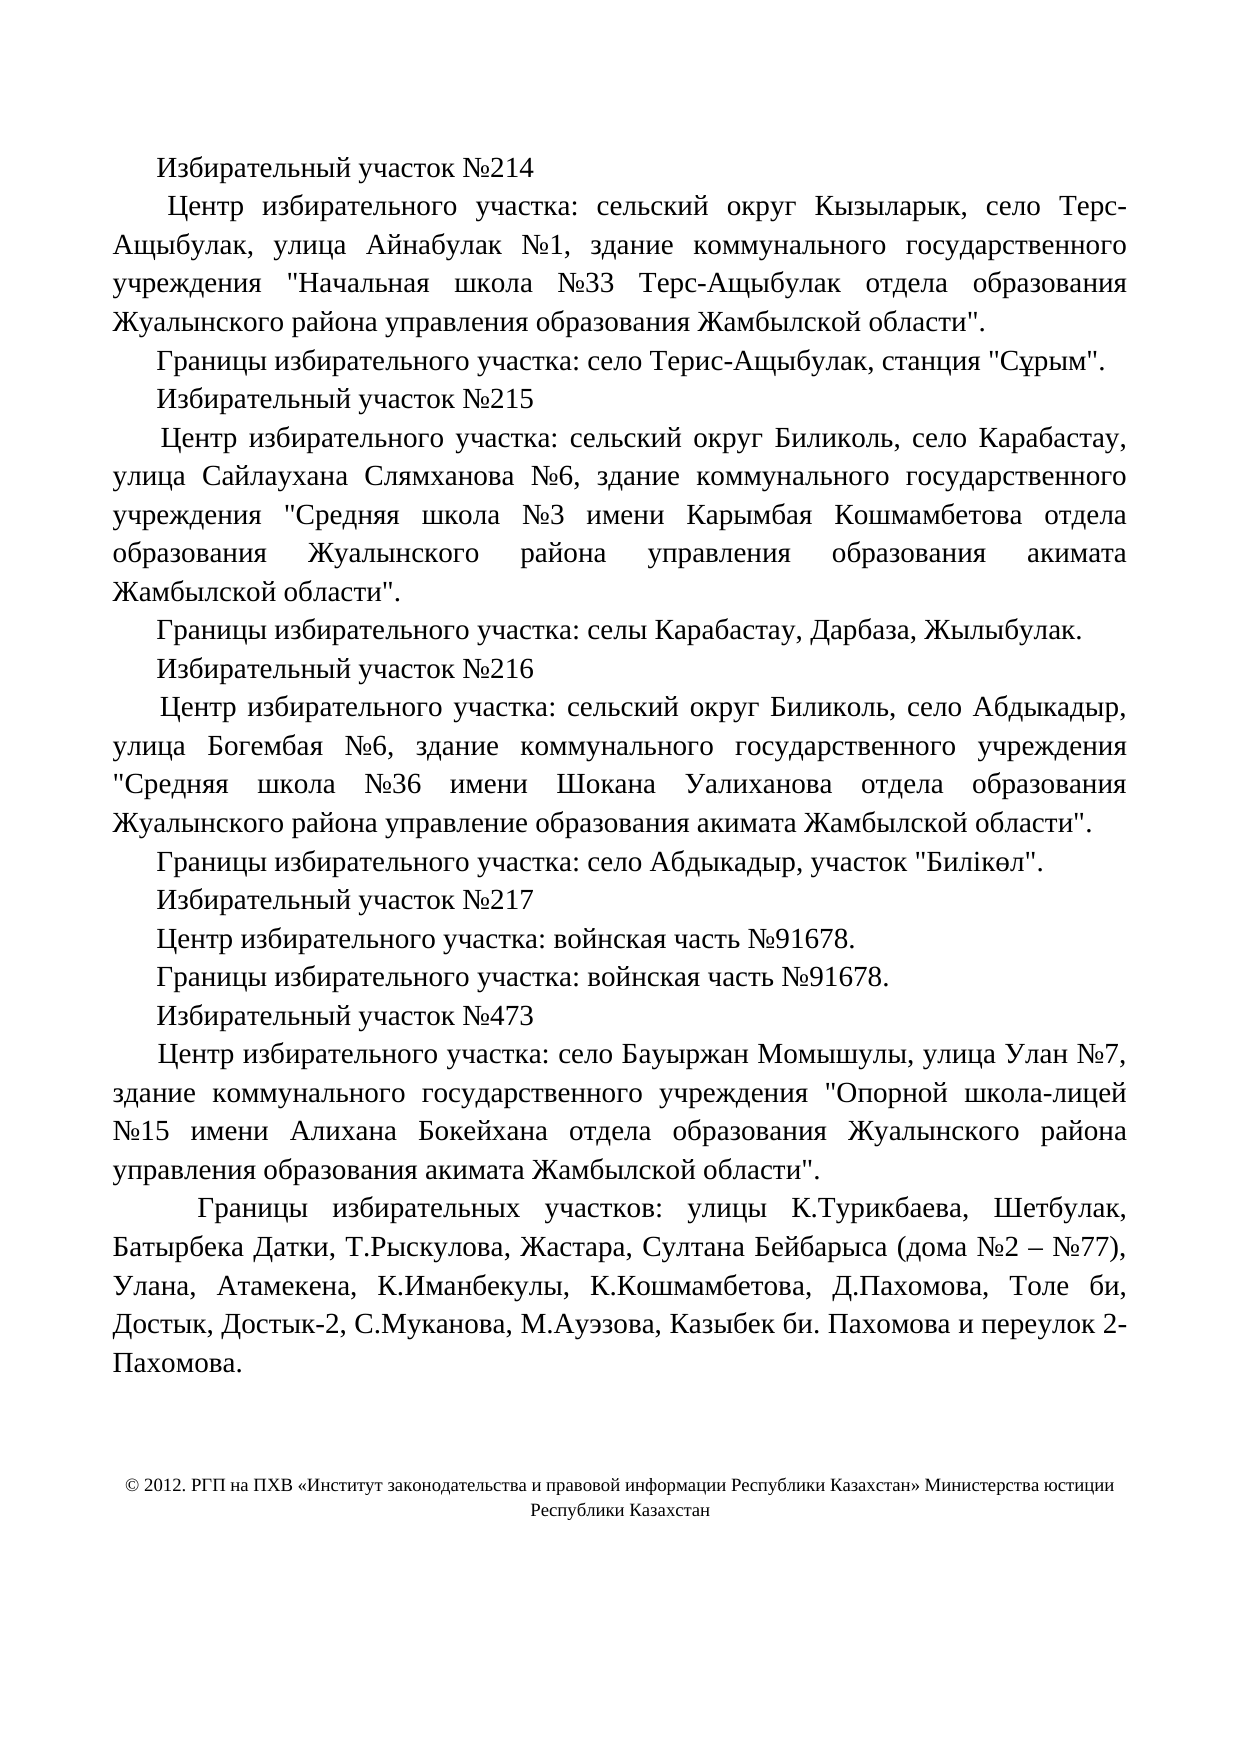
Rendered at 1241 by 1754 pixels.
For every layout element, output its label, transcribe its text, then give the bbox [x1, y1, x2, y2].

text © 2012. РГП на ПХВ «Институт законодательства и правовой информации Республики Казахстан» Министерства юстиции Республики Казахстан [112, 1474, 1128, 1520]
text Границы избирательного участка: селы Карабастау, Дарбаза, Жылыбулак. [112, 612, 1128, 646]
text Центр избирательного участка: сельский округ Биликоль, село Абдыкадыр, улица Богембая №6, здание коммунального государственного учреждения "Средняя школа №36 имени Шокана Уалиханова отдела образования Жуалынского района управление образования акимата Жамбылской области". [112, 689, 1128, 839]
text Избирательный участок №215 [112, 381, 1128, 415]
text Центр избирательного участка: сельский округ Биликоль, село Карабастау, улица Сайлаухана Слямханова №6, здание коммунального государственного учреждения "Средняя школа №3 имени Карымбая Кошмамбетова отдела образования Жуалынского района управления образования акимата Жамбылской области". [112, 420, 1128, 607]
text Избирательный участок №473 [112, 998, 1128, 1031]
text Избирательный участок №214 [112, 150, 1128, 183]
text Границы избирательного участка: войнская часть №91678. [112, 959, 1128, 993]
text Центр избирательного участка: село Бауыржан Момышулы, улица Улан №7, здание коммунального государственного учреждения "Опорной школа-лицей №15 имени Алихана Бокейхана отдела образования Жуалынского района управления образования акимата Жамбылской области". [112, 1036, 1128, 1186]
text Центр избирательного участка: войнская часть №91678. [112, 921, 1128, 954]
text Центр избирательного участка: сельский округ Кызыларык, село Терс-Ащыбулак, улица Айнабулак №1, здание коммунального государственного учреждения "Начальная школа №33 Терс-Ащыбулак отдела образования Жуалынского района управления образования Жамбылской области". [112, 188, 1128, 338]
text Границы избирательных участков: улицы К.Турикбаева, Шетбулак, Батырбека Датки, Т.Рыскулова, Жастара, Султана Бейбарыса (дома №2 – №77), Улана, Атамекена, К.Иманбекулы, К.Кошмамбетова, Д.Пахомова, Толе би, Достык, Достык-2, С.Муканова, М.Ауэзова, Казыбек би. Пахомова и переулок 2-Пахомова. [112, 1191, 1128, 1378]
text Границы избирательного участка: село Терис-Ащыбулак, станция "Сұрым". [112, 343, 1128, 376]
text Избирательный участок №216 [112, 651, 1128, 684]
text Границы избирательного участка: село Абдыкадыр, участок "Билікөл". [112, 844, 1128, 877]
text Избирательный участок №217 [112, 882, 1128, 916]
